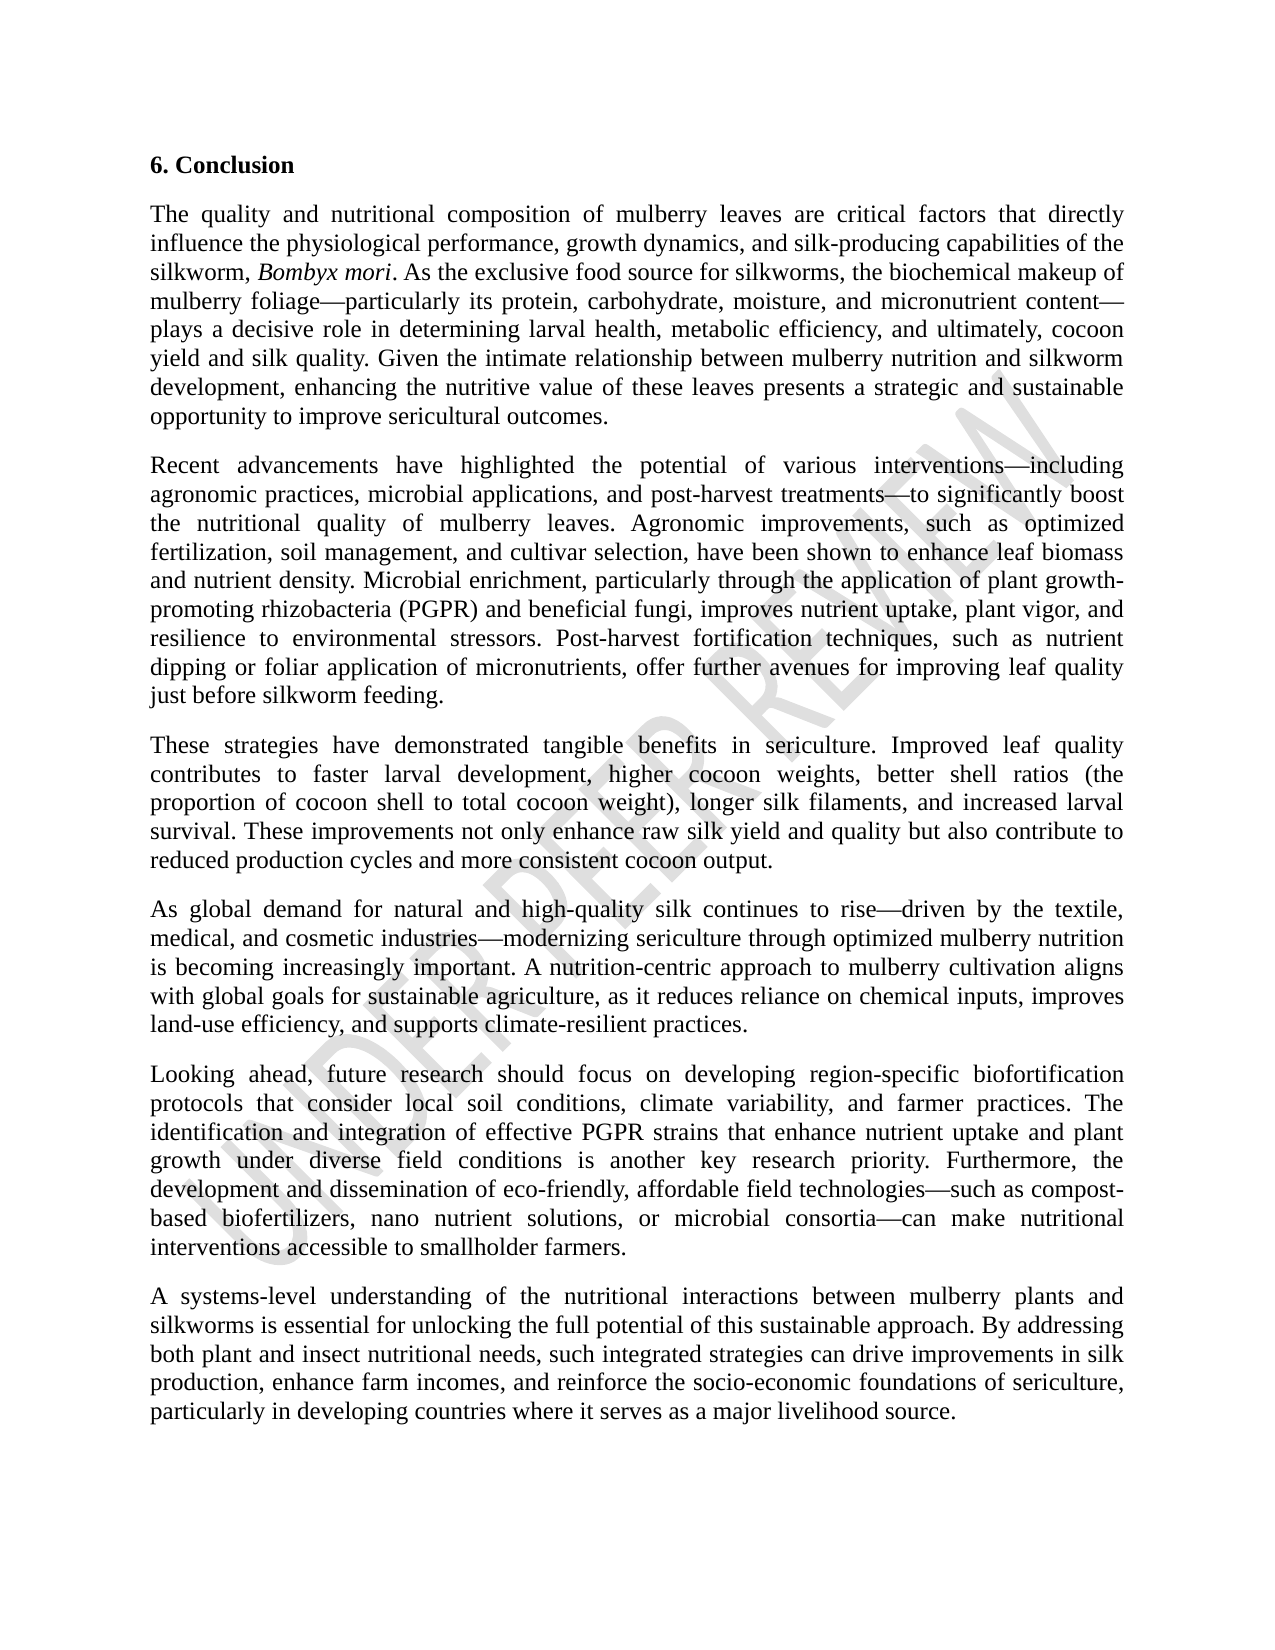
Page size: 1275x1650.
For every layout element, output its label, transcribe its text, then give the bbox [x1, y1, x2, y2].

text 6. Conclusion [150, 150, 1125, 179]
text The quality and nutritional composition of mulberry leaves are critical factors that directly influence the physiological performance, growth dynamics, and silk-producing capabilities of the silkworm, Bombyx mori. As the exclusive food source for silkworms, the biochemical makeup of mulberry foliage—particularly its protein, carbohydrate, moisture, and micronutrient content—plays a decisive role in determining larval health, metabolic efficiency, and ultimately, cocoon yield and silk quality. Given the intimate relationship between mulberry nutrition and silkworm development, enhancing the nutritive value of these leaves presents a strategic and sustainable opportunity to improve sericultural outcomes. [150, 199, 1125, 429]
text Looking ahead, future research should focus on developing region-specific biofortification protocols that consider local soil conditions, climate variability, and farmer practices. The identification and integration of effective PGPR strains that enhance nutrient uptake and plant growth under diverse field conditions is another key research priority. Furthermore, the development and dissemination of eco-friendly, affordable field technologies—such as compost-based biofertilizers, nano nutrient solutions, or microbial consortia—can make nutritional interventions accessible to smallholder farmers. [150, 1059, 1125, 1260]
text These strategies have demonstrated tangible benefits in sericulture. Improved leaf quality contributes to faster larval development, higher cocoon weights, better shell ratios (the proportion of cocoon shell to total cocoon weight), longer silk filaments, and increased larval survival. These improvements not only enhance raw silk yield and quality but also contribute to reduced production cycles and more consistent cocoon output. [150, 730, 1125, 874]
text A systems-level understanding of the nutritional interactions between mulberry plants and silkworms is essential for unlocking the full potential of this sustainable approach. By addressing both plant and insect nutritional needs, such integrated strategies can drive improvements in silk production, enhance farm incomes, and reinforce the socio-economic foundations of sericulture, particularly in developing countries where it serves as a major livelihood source. [150, 1281, 1125, 1425]
text Recent advancements have highlighted the potential of various interventions—including agronomic practices, microbial applications, and post-harvest treatments—to significantly boost the nutritional quality of mulberry leaves. Agronomic improvements, such as optimized fertilization, soil management, and cultivar selection, have been shown to enhance leaf biomass and nutrient density. Microbial enrichment, particularly through the application of plant growth-promoting rhizobacteria (PGPR) and beneficial fungi, improves nutrient uptake, plant vigor, and resilience to environmental stressors. Post-harvest fortification techniques, such as nutrient dipping or foliar application of micronutrients, offer further avenues for improving leaf quality just before silkworm feeding. [150, 450, 1125, 709]
text As global demand for natural and high-quality silk continues to rise—driven by the textile, medical, and cosmetic industries—modernizing sericulture through optimized mulberry nutrition is becoming increasingly important. A nutrition-centric approach to mulberry cultivation aligns with global goals for sustainable agriculture, as it reduces reliance on chemical inputs, improves land-use efficiency, and supports climate-resilient practices. [150, 894, 1125, 1038]
